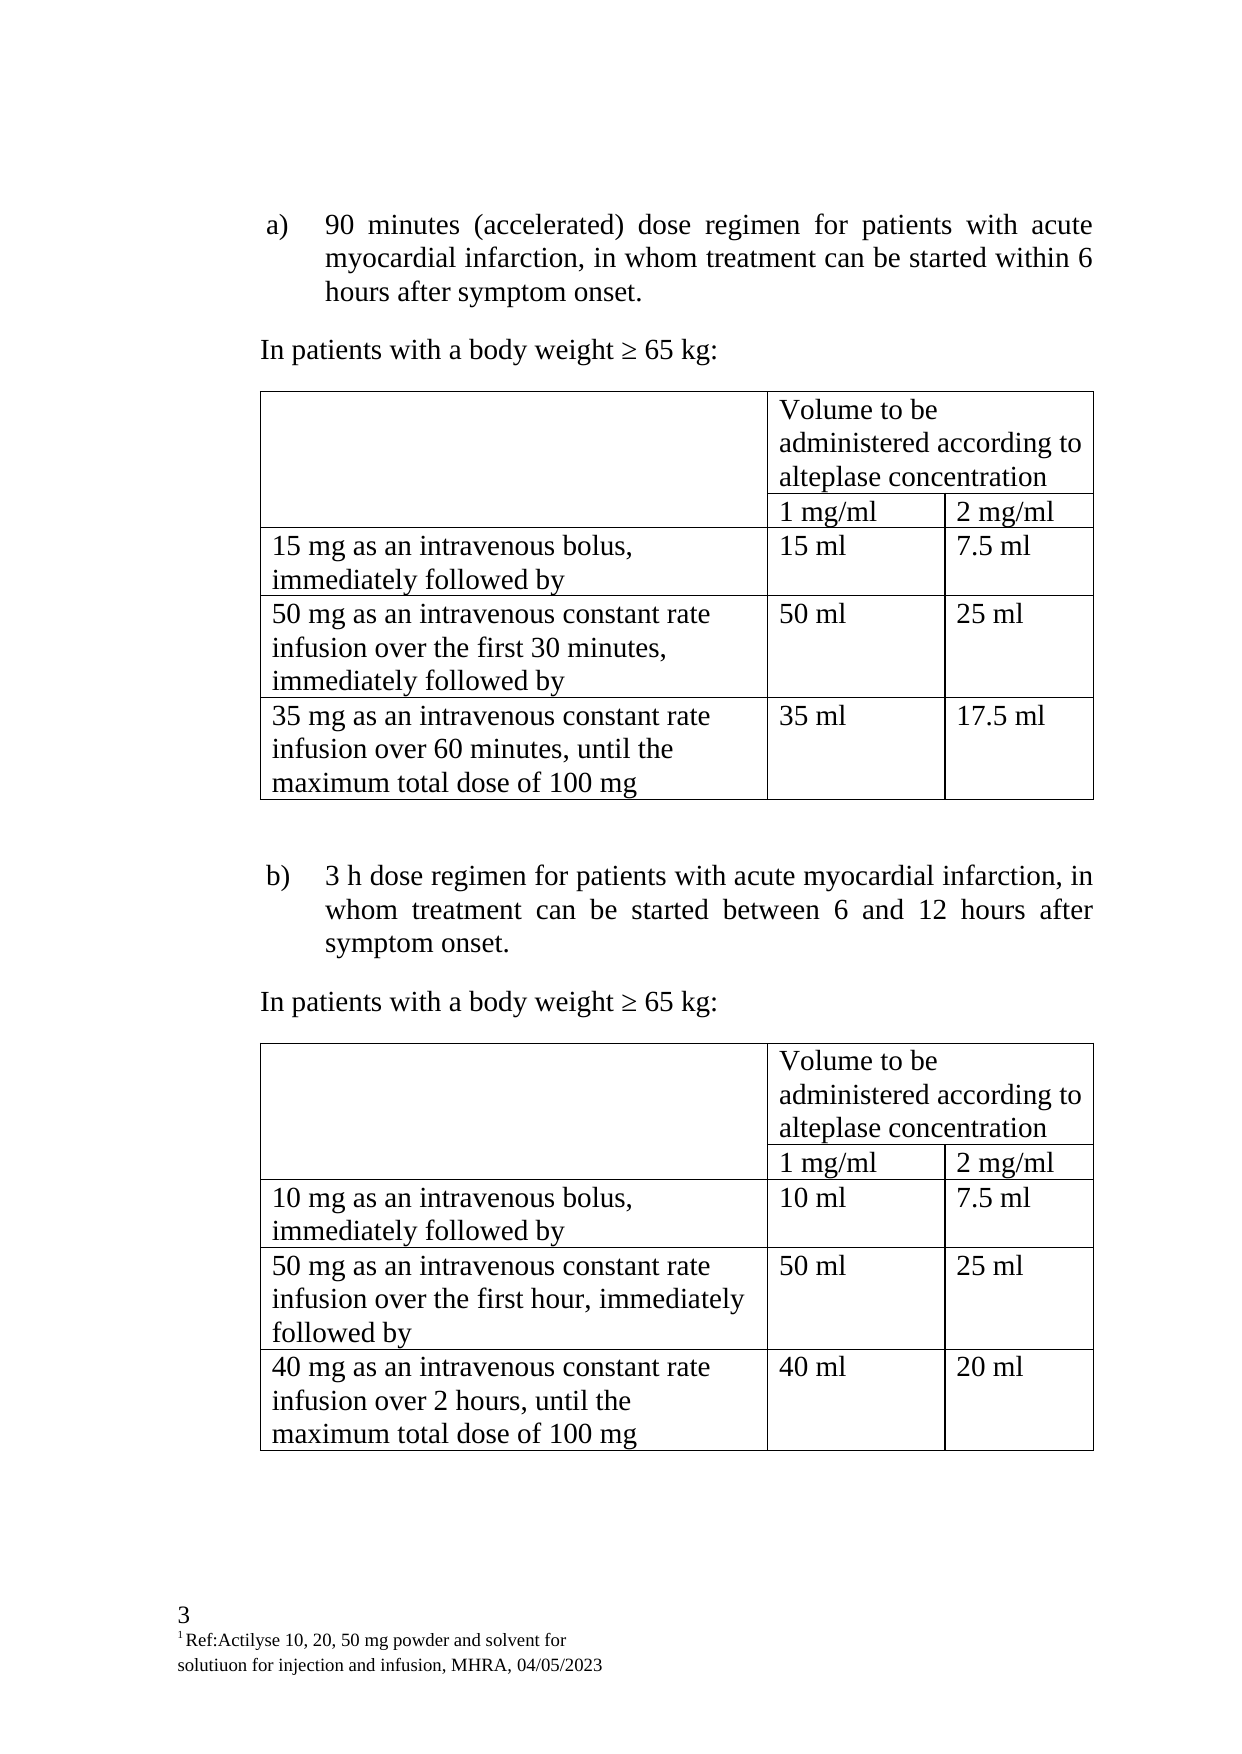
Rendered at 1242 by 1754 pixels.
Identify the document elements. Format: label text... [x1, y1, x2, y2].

table_cell 17.5 ml [946, 698, 1093, 799]
table_cell 35 mg as an intravenous constant rate infusion over 60 minutes, until the maximum total dose of 100 mg [261, 698, 767, 799]
table_cell 10 mg as an intravenous bolus, immediately followed by [261, 1180, 767, 1247]
table_header [261, 392, 767, 527]
table_cell 2 mg/ml [946, 494, 1093, 527]
table_header Volume to be administered according to alteplase concentration [768, 392, 1093, 493]
table_cell 50 mg as an intravenous constant rate infusion over the first hour, immediately followed by [261, 1248, 767, 1348]
table_header [261, 1044, 767, 1179]
text In patients with a body weight ≥ 65 kg: [260, 984, 1094, 1017]
table_cell 20 ml [946, 1350, 1093, 1450]
list 90 minutes (accelerated) dose regimen for patients with acute myocardial infarction, in whom treatment can be started within 6 hours after symptom onset. [266, 207, 1094, 307]
table_cell 40 mg as an intravenous constant rate infusion over 2 hours, until the maximum total dose of 100 mg [261, 1350, 767, 1450]
table_cell 7.5 ml [946, 528, 1093, 595]
table_cell 25 ml [946, 1248, 1093, 1348]
table_cell 2 mg/ml [946, 1145, 1093, 1179]
text In patients with a body weight ≥ 65 kg: [260, 332, 1094, 366]
table_cell 35 ml [768, 698, 944, 799]
table_cell 1 mg/ml [768, 494, 944, 527]
table_cell 10 ml [768, 1180, 944, 1247]
table_cell 25 ml [946, 596, 1093, 697]
table_cell 40 ml [768, 1350, 944, 1450]
table_header Volume to be administered according to alteplase concentration [768, 1044, 1093, 1144]
table_cell 50 ml [768, 1248, 944, 1348]
list 3 h dose regimen for patients with acute myocardial infarction, in whom treatment can be started between 6 and 12 hours after symptom onset. [266, 858, 1094, 959]
table_cell 15 mg as an intravenous bolus, immediately followed by [261, 528, 767, 595]
table_cell 50 mg as an intravenous constant rate infusion over the first 30 minutes, immediately followed by [261, 596, 767, 697]
table_cell 7.5 ml [946, 1180, 1093, 1247]
table_cell 15 ml [768, 528, 944, 595]
table_cell 1 mg/ml [768, 1145, 944, 1179]
table_cell 50 ml [768, 596, 944, 697]
